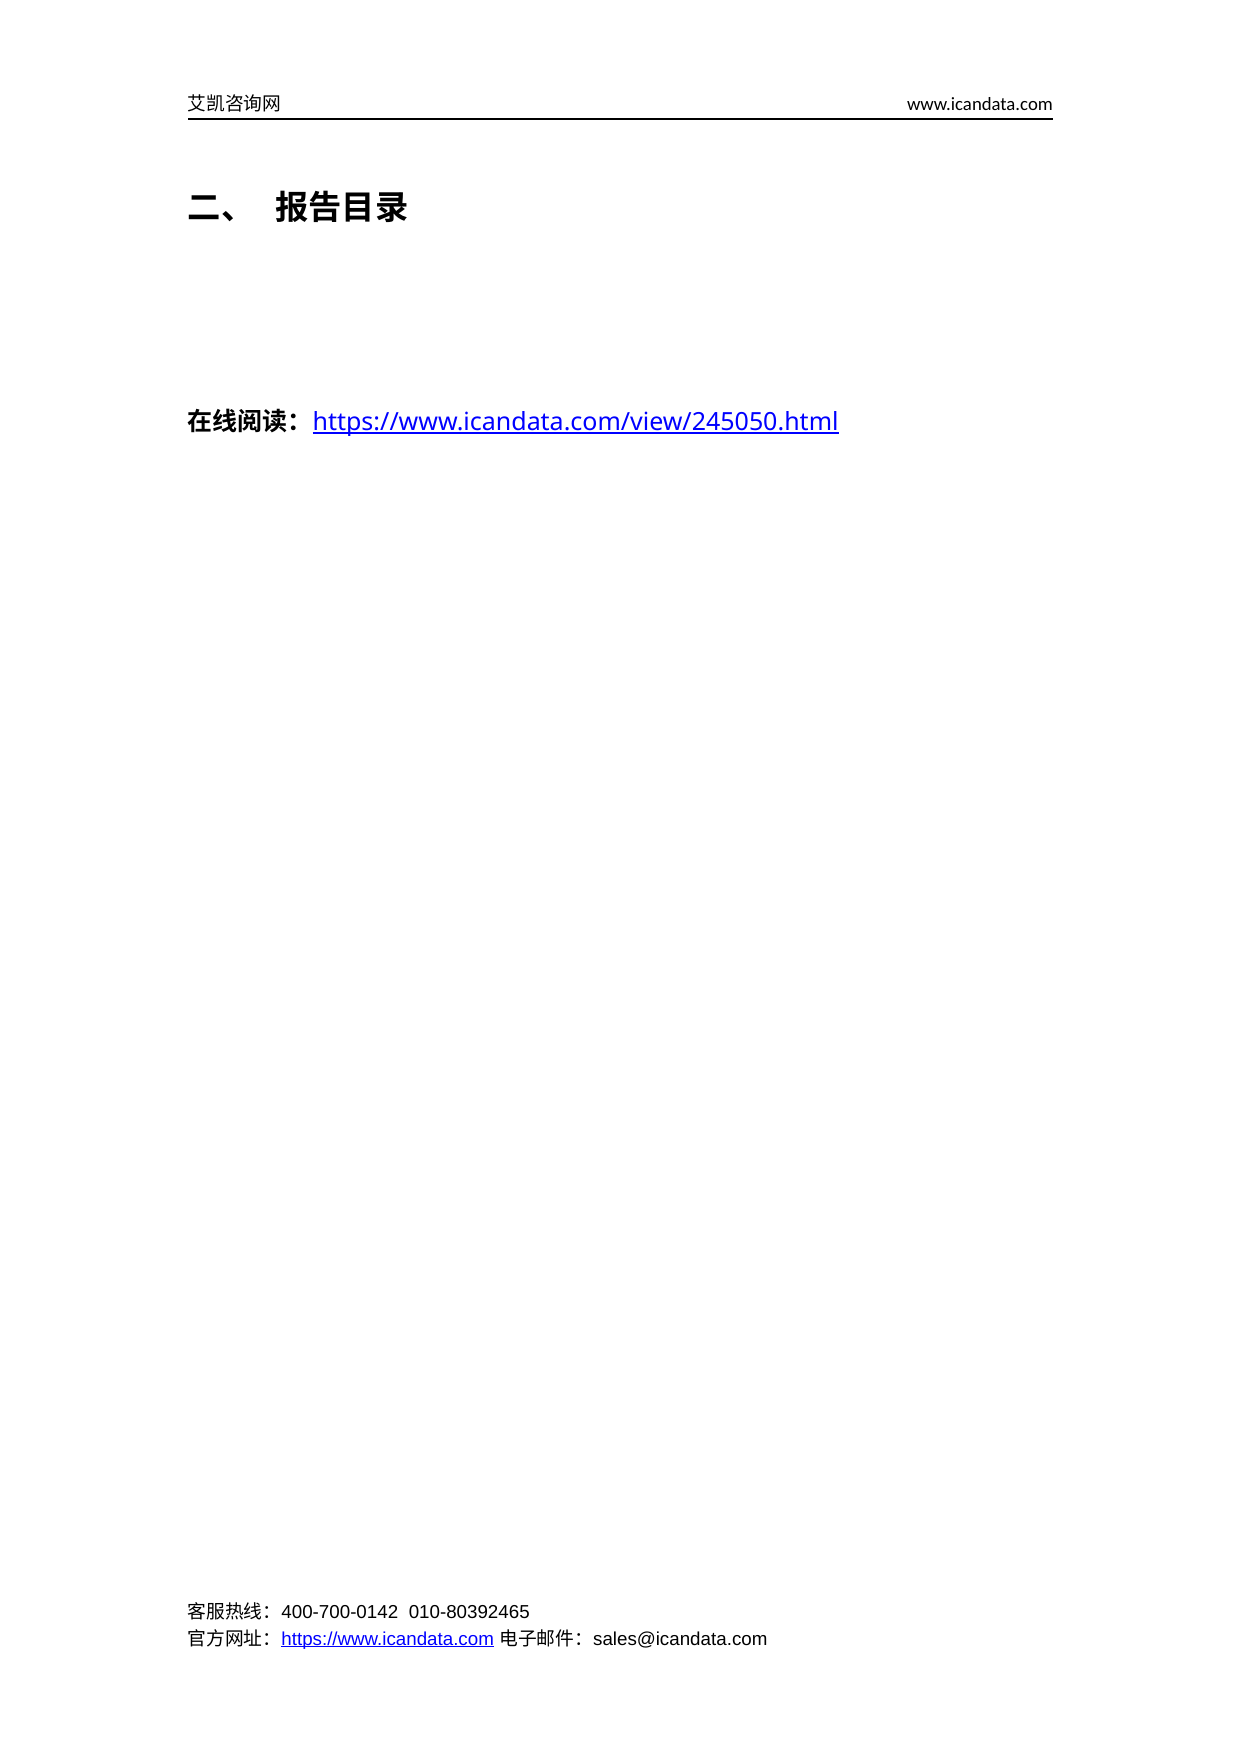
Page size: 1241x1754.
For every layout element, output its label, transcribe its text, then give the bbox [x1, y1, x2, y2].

subtitle 报告目录 [187, 172, 1053, 237]
text 在线阅读：https://www.icandata.com/view/245050.html [187, 387, 1053, 452]
